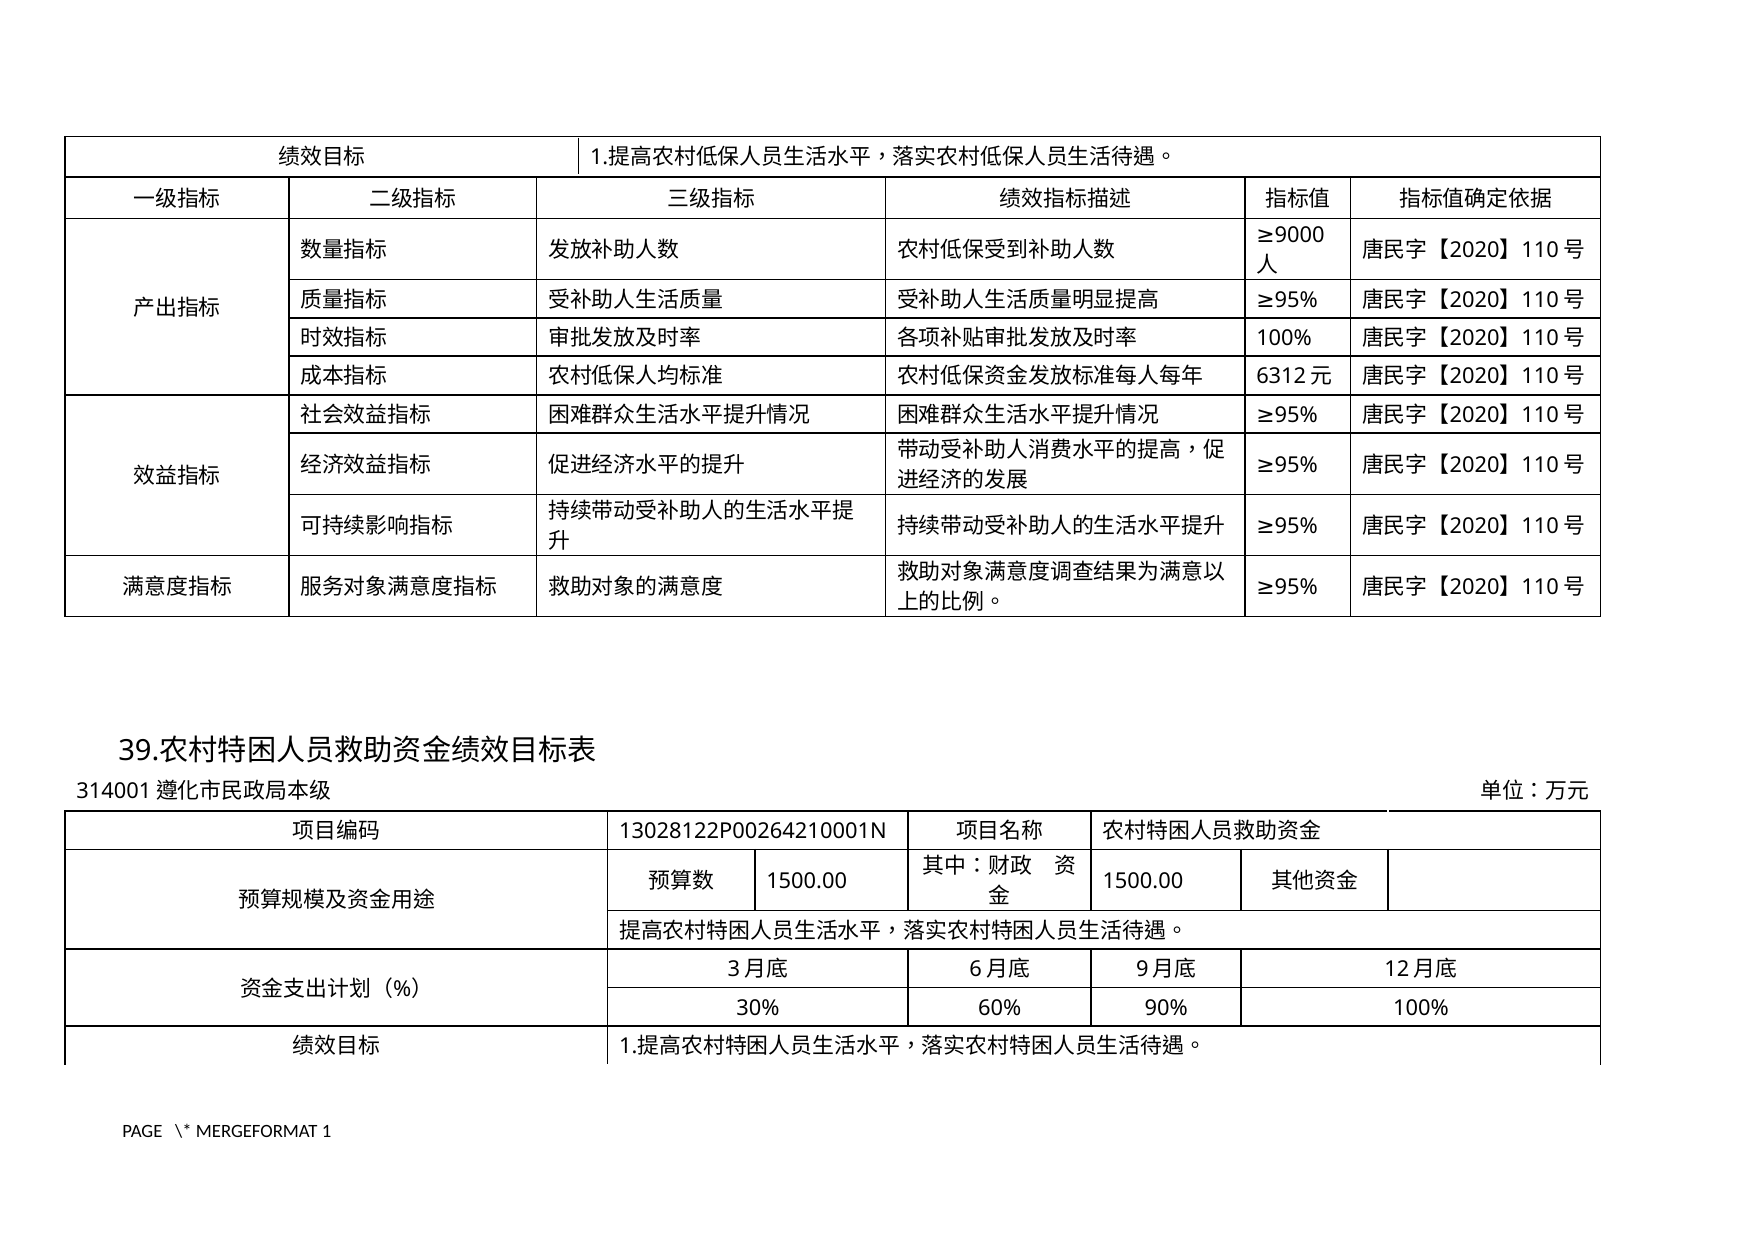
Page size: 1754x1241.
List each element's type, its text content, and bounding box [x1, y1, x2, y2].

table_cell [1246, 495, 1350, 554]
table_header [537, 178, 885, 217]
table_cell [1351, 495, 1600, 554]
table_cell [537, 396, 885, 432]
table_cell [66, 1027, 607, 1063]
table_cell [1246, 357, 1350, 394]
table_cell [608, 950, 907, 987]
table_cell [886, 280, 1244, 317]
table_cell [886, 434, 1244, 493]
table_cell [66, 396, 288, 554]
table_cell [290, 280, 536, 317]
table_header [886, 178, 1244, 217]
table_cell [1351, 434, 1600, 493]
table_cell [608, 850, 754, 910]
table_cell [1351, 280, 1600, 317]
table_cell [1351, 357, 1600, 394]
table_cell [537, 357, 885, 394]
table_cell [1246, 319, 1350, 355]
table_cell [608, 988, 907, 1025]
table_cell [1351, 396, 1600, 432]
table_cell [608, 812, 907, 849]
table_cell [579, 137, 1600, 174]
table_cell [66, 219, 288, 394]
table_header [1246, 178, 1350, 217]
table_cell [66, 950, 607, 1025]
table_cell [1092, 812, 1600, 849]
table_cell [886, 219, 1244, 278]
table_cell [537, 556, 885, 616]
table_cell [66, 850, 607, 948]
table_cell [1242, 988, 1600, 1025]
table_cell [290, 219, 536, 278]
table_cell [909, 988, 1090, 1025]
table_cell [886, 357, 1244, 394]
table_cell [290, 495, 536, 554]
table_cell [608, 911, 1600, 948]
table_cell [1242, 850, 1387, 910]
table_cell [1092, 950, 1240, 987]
text 39.农村特困人员救助资金绩效目标表 [118, 726, 1547, 769]
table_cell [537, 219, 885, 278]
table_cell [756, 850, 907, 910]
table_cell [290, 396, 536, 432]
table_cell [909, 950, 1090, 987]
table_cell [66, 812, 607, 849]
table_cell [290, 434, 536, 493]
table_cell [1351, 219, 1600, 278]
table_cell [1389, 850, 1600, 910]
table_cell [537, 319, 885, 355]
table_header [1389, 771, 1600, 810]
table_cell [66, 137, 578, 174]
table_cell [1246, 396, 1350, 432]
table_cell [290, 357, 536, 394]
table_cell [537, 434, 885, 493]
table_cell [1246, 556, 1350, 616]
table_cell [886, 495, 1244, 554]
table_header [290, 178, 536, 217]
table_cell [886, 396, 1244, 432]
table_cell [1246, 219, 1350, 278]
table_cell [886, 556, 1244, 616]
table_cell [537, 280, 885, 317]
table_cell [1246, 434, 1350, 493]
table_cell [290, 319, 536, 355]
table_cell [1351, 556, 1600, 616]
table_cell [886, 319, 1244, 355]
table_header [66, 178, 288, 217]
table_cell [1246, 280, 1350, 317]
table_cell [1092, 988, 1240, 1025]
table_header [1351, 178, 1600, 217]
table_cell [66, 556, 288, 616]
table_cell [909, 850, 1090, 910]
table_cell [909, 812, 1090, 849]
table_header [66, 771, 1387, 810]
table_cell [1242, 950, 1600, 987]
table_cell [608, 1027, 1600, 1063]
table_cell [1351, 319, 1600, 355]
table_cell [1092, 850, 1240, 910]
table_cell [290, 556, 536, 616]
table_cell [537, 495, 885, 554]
